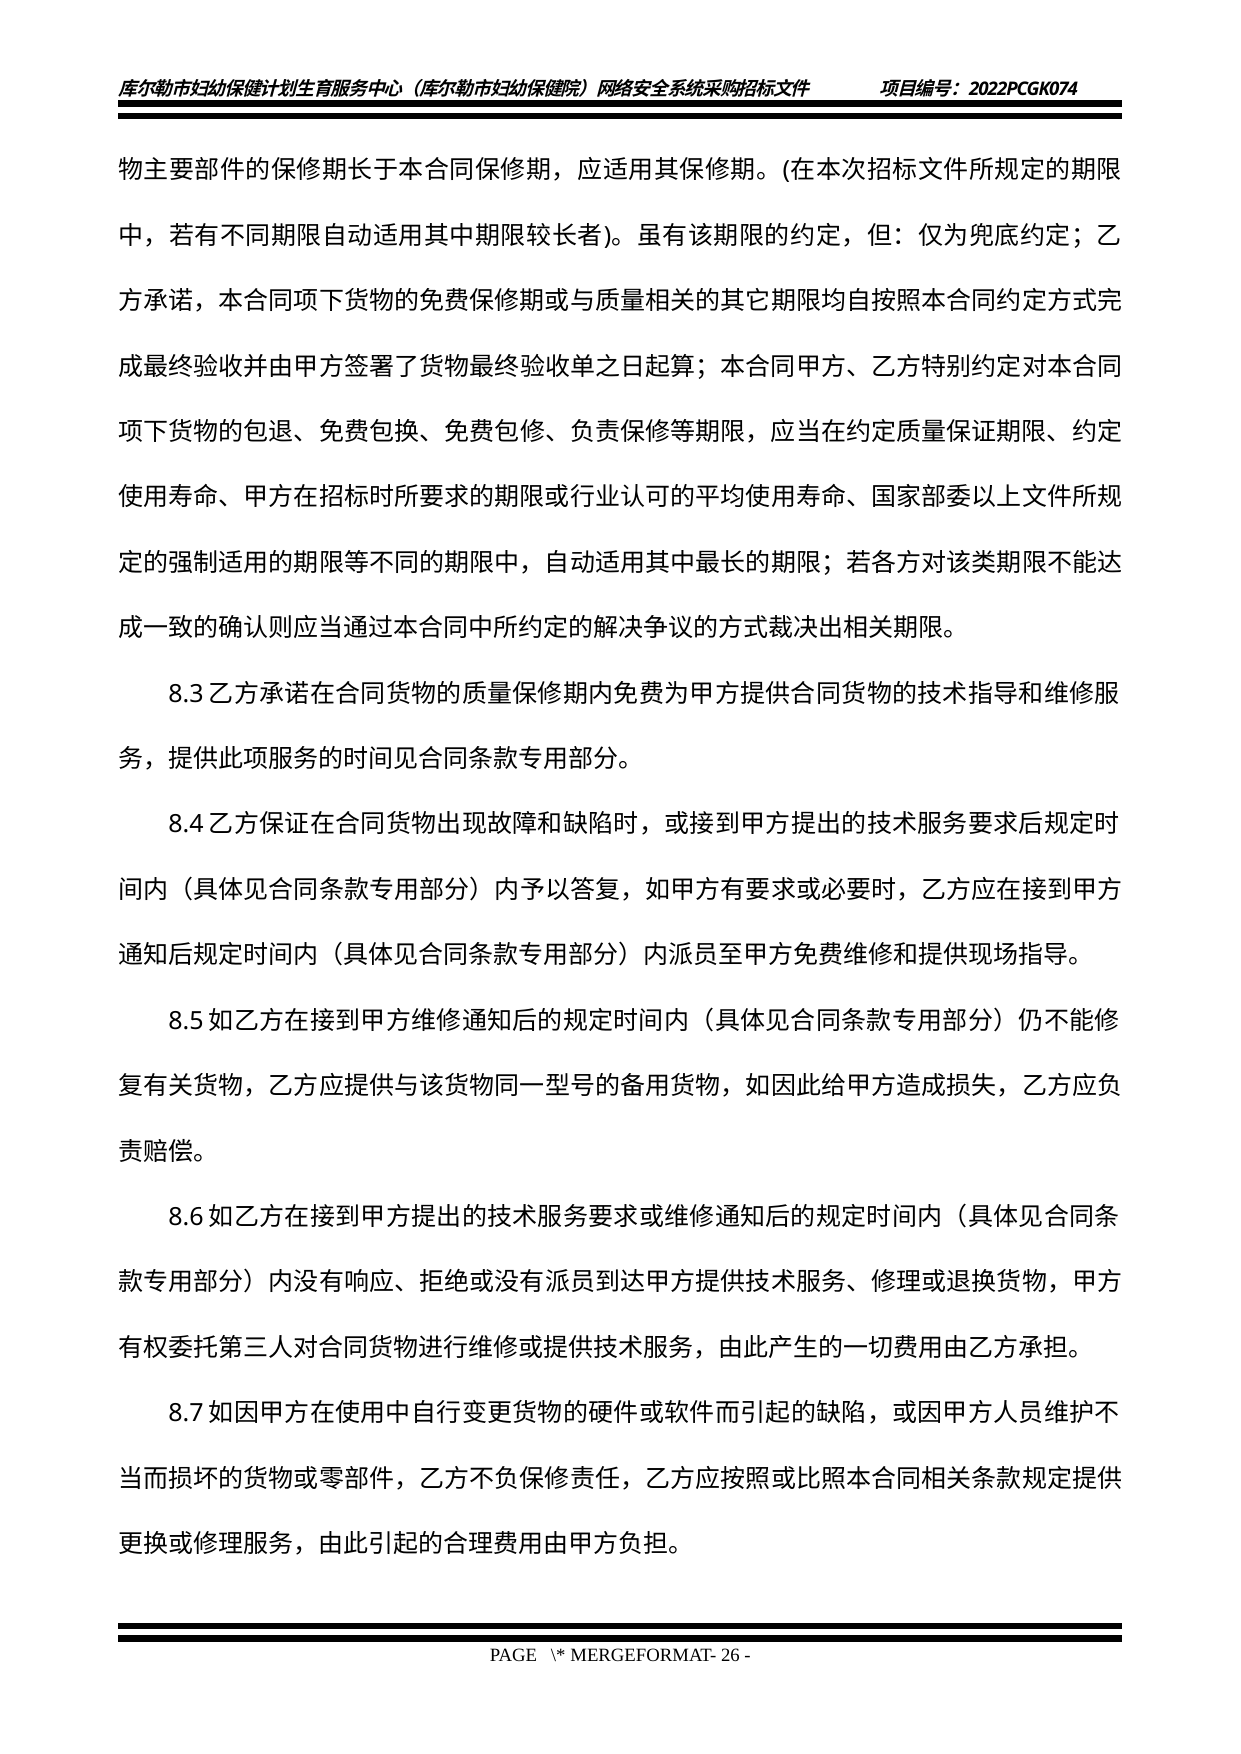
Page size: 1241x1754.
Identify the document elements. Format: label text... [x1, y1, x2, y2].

text 8.3乙方承诺在合同货物的质量保修期内免费为甲方提供合同货物的技术指导和维修服务，提供此项服务的时间见合同条款专用部分。 [118, 658, 1122, 789]
text 8.5如乙方在接到甲方维修通知后的规定时间内（具体见合同条款专用部分）仍不能修复有关货物，乙方应提供与该货物同一型号的备用货物，如因此给甲方造成损失，乙方应负责赔偿。 [118, 986, 1122, 1182]
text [118, 135, 1122, 658]
text 8.4乙方保证在合同货物出现故障和缺陷时，或接到甲方提出的技术服务要求后规定时间内（具体见合同条款专用部分）内予以答复，如甲方有要求或必要时，乙方应在接到甲方通知后规定时间内（具体见合同条款专用部分）内派员至甲方免费维修和提供现场指导。 [118, 789, 1122, 986]
text 8.6如乙方在接到甲方提出的技术服务要求或维修通知后的规定时间内（具体见合同条款专用部分）内没有响应、拒绝或没有派员到达甲方提供技术服务、修理或退换货物，甲方有权委托第三人对合同货物进行维修或提供技术服务，由此产生的一切费用由乙方承担。 [118, 1182, 1122, 1378]
text 8.7如因甲方在使用中自行变更货物的硬件或软件而引起的缺陷，或因甲方人员维护不当而损坏的货物或零部件，乙方不负保修责任，乙方应按照或比照本合同相关条款规定提供更换或修理服务，由此引起的合理费用由甲方负担。 [118, 1378, 1122, 1574]
